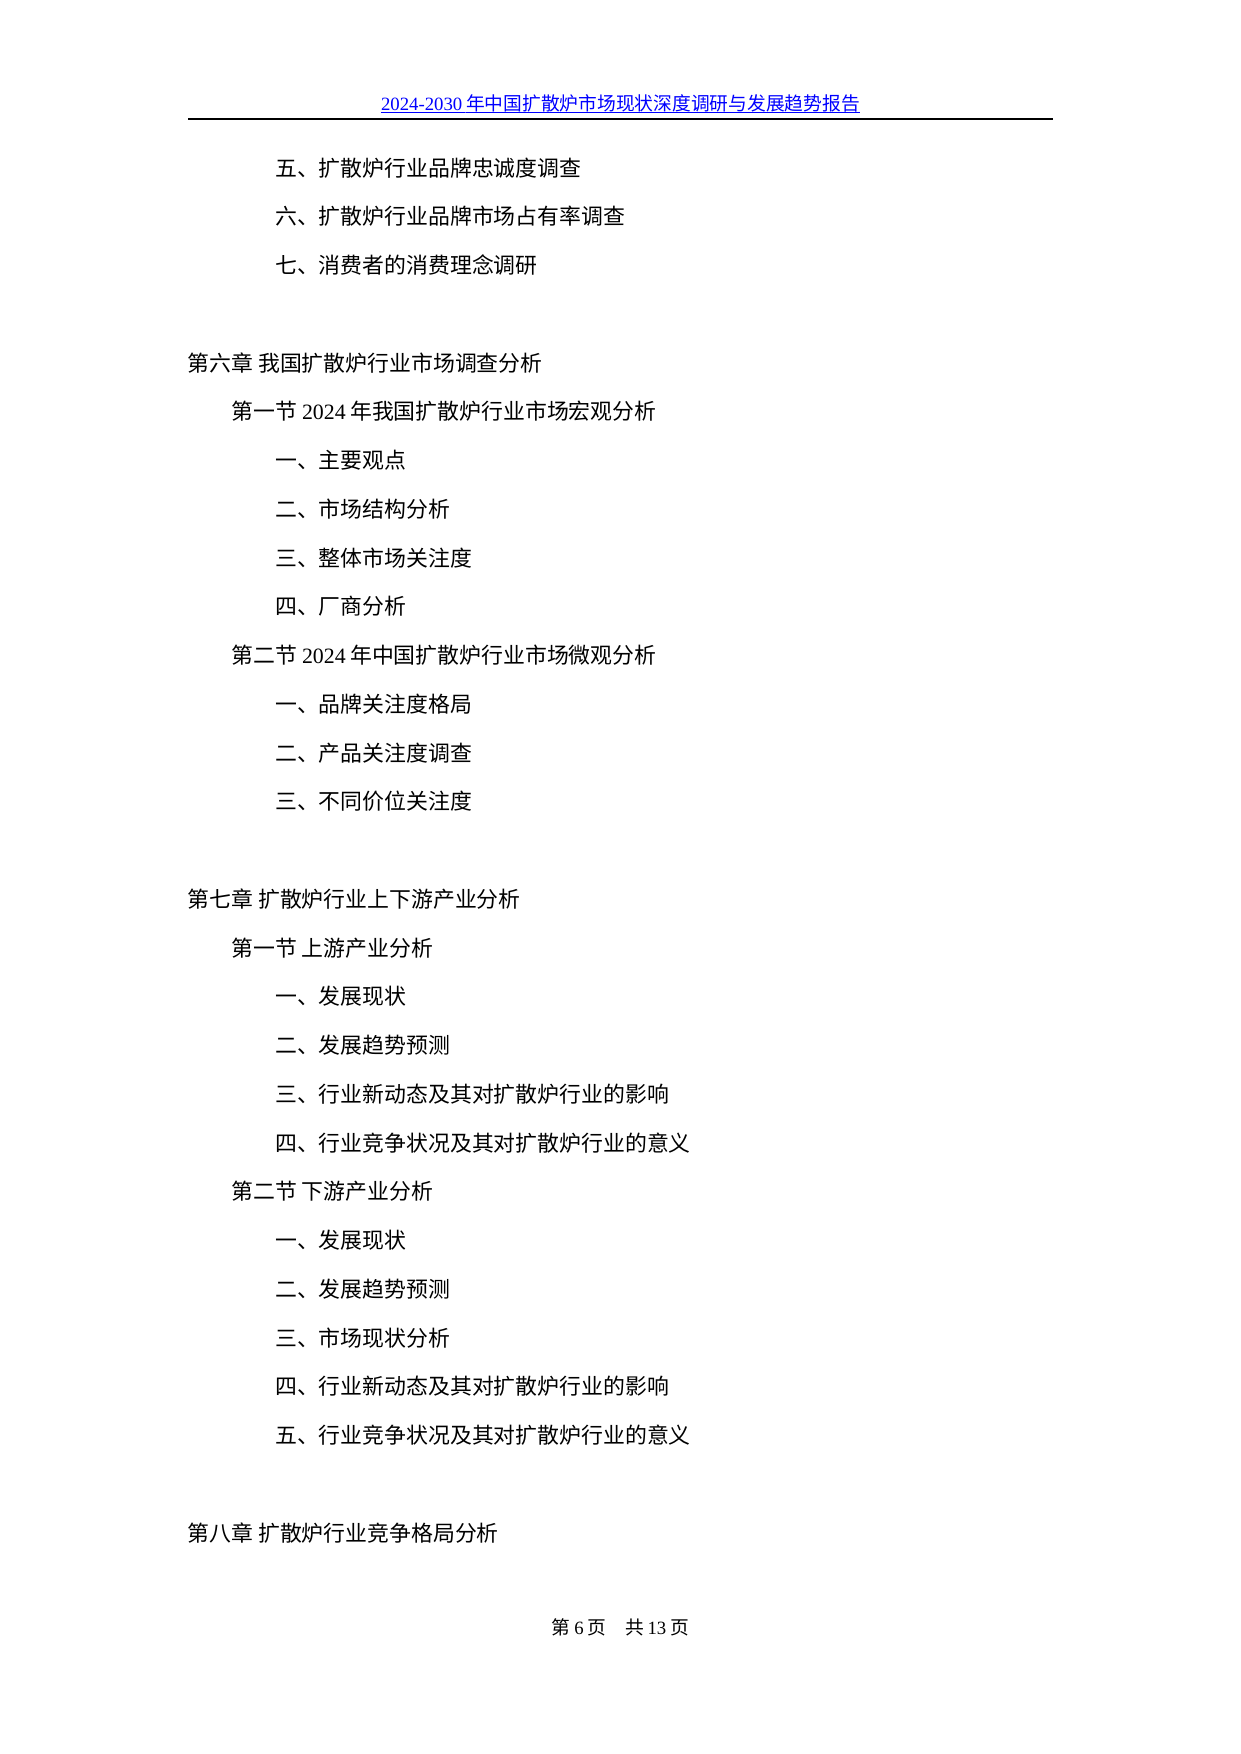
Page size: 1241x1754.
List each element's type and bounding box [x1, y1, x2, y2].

text [187, 150, 1053, 1548]
